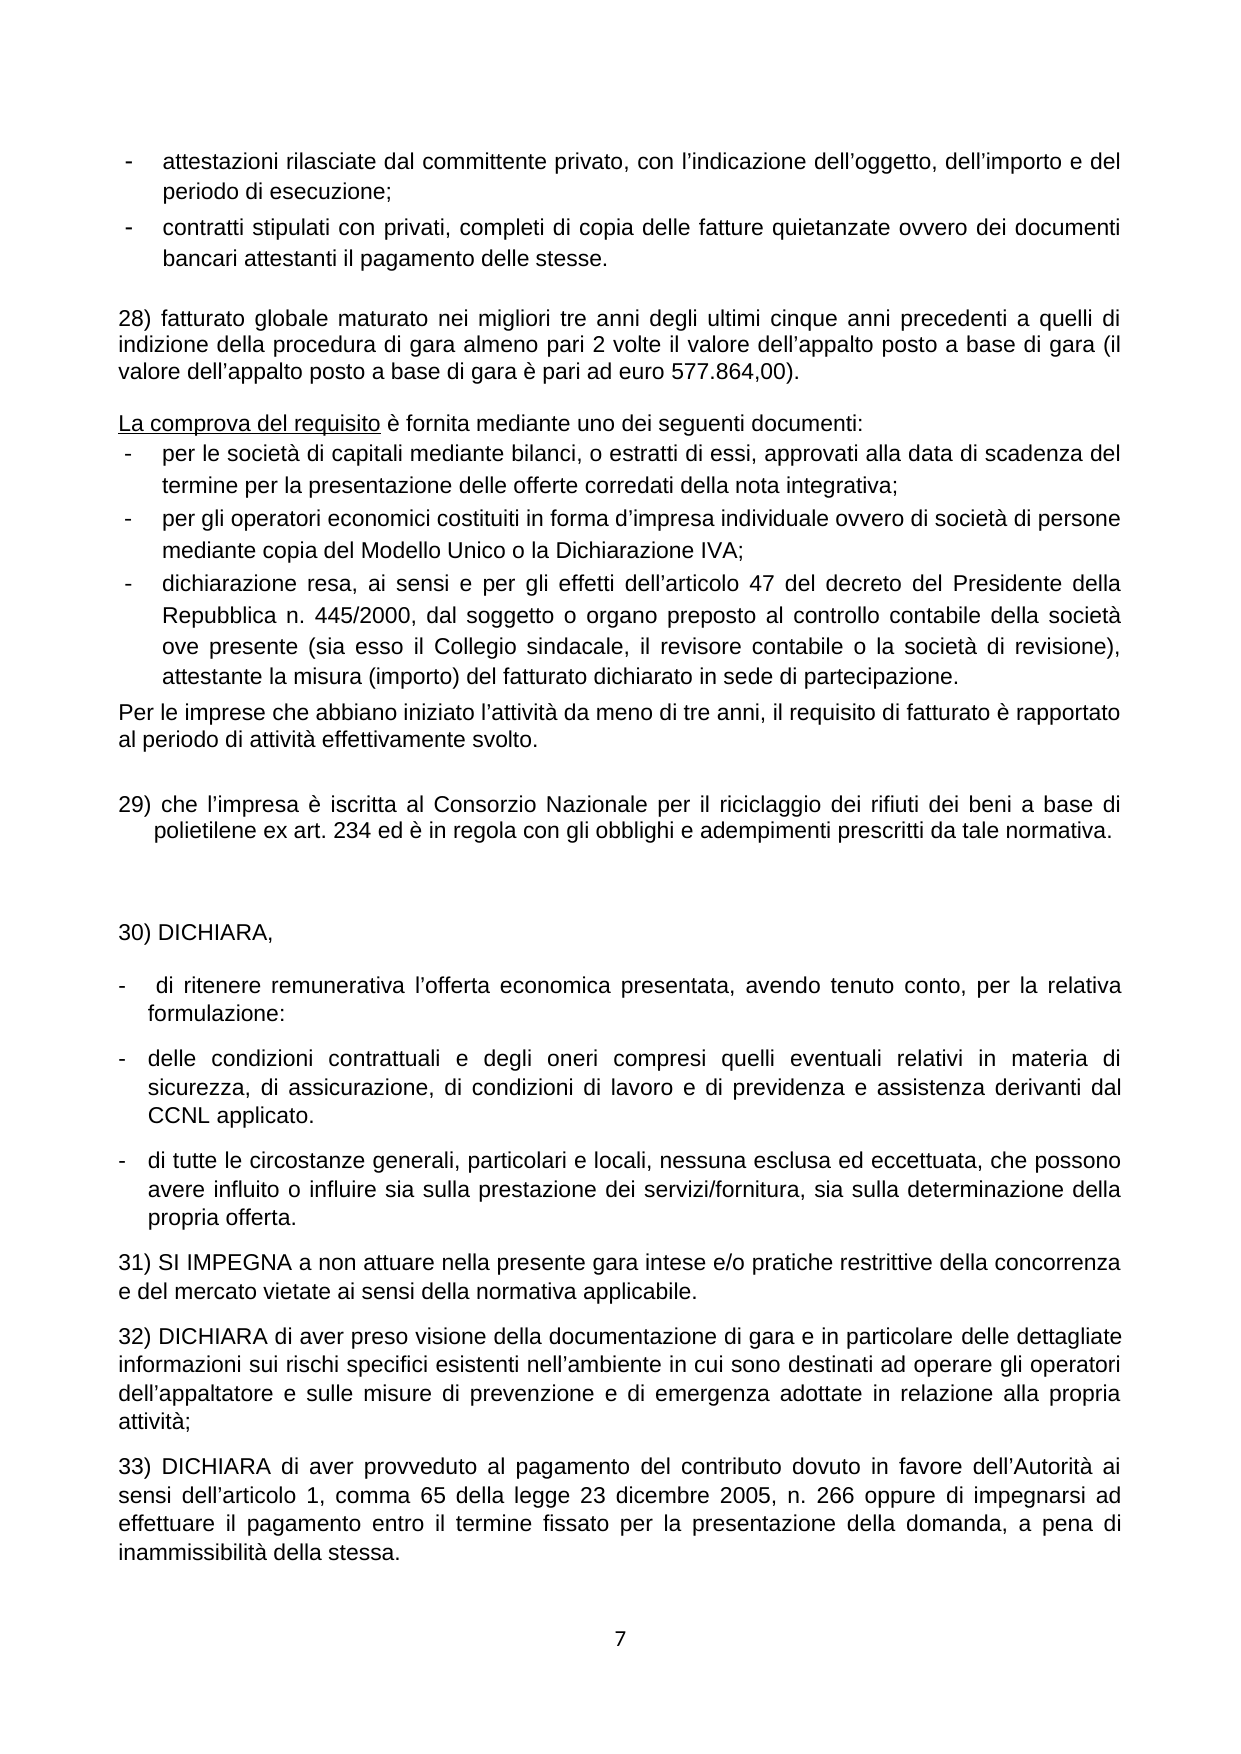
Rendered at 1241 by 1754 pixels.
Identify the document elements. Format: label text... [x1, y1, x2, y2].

text 28) fatturato globale maturato nei migliori tre anni degli ultimi cinque anni precedenti a quelli di indizione della procedura di gara almeno pari 2 volte il valore dell’appalto posto a base di gara (il valore dell’appalto posto a base di gara è pari ad euro 577.864,00). [118, 305, 1122, 384]
text 29) che l’impresa è iscritta al Consorzio Nazionale per il riciclaggio dei rifiuti dei beni a base di polietilene ex art. 234 ed è in regola con gli obblighi e adempimenti prescritti da tale normativa. [118, 791, 1122, 843]
text - di tutte le circostanze generali, particolari e locali, nessuna esclusa ed eccettuata, che possono avere influito o influire sia sulla prestazione dei servizi/fornitura, sia sulla determinazione della propria offerta. [118, 1147, 1122, 1231]
list per gli operatori economici costituiti in forma d’impresa individuale ovvero di società di persone mediante copia del Modello Unico o la Dichiarazione IVA; [124, 502, 1122, 563]
list 33) DICHIARA di aver provveduto al pagamento del contributo dovuto in favore dell’Autorità ai sensi dell’articolo 1, comma 65 della legge 23 dicembre 2005, n. 266 oppure di impegnarsi ad effettuare il pagamento entro il termine fissato per la presentazione della domanda, a pena di inammissibilità della stessa. [118, 1453, 1122, 1565]
list per le società di capitali mediante bilanci, o estratti di essi, approvati alla data di scadenza del termine per la presentazione delle offerte corredati della nota integrativa; [124, 437, 1122, 498]
text - di ritenere remunerativa l’offerta economica presentata, avendo tenuto conto, per la relativa formulazione: [118, 972, 1122, 1027]
text - delle condizioni contrattuali e degli oneri compresi quelli eventuali relativi in materia di sicurezza, di assicurazione, di condizioni di lavoro e di previdenza e assistenza derivanti dal CCNL applicato. [118, 1045, 1122, 1129]
list contratti stipulati con privati, completi di copia delle fatture quietanzate ovvero dei documenti bancari attestanti il pagamento delle stesse. [125, 214, 1122, 271]
text La comprova del requisito è fornita mediante uno dei seguenti documenti: [118, 410, 1122, 437]
text 32) DICHIARA di aver preso visione della documentazione di gara e in particolare delle dettagliate informazioni sui rischi specifici esistenti nell’ambiente in cui sono destinati ad operare gli operatori dell’appaltatore e sulle misure di prevenzione e di emergenza adottate in relazione alla propria attività; [118, 1323, 1122, 1434]
text Per le imprese che abbiano iniziato l’attività da meno di tre anni, il requisito di fatturato è rapportato al periodo di attività effettivamente svolto. [118, 699, 1122, 752]
list dichiarazione resa, ai sensi e per gli effetti dell’articolo 47 del decreto del Presidente della Repubblica n. 445/2000, dal soggetto o organo preposto al controllo contabile della società ove presente (sia esso il Collegio sindacale, il revisore contabile o la società di revisione), attestante la misura (importo) del fatturato dichiarato in sede di partecipazione. [124, 567, 1122, 689]
list attestazioni rilasciate dal committente privato, con l’indicazione dell’oggetto, dell’importo e del periodo di esecuzione; [125, 148, 1122, 204]
text 30) DICHIARA, [118, 919, 1122, 946]
text 31) SI IMPEGNA a non attuare nella presente gara intese e/o pratiche restrittive della concorrenza e del mercato vietate ai sensi della normativa applicabile. [118, 1249, 1122, 1304]
